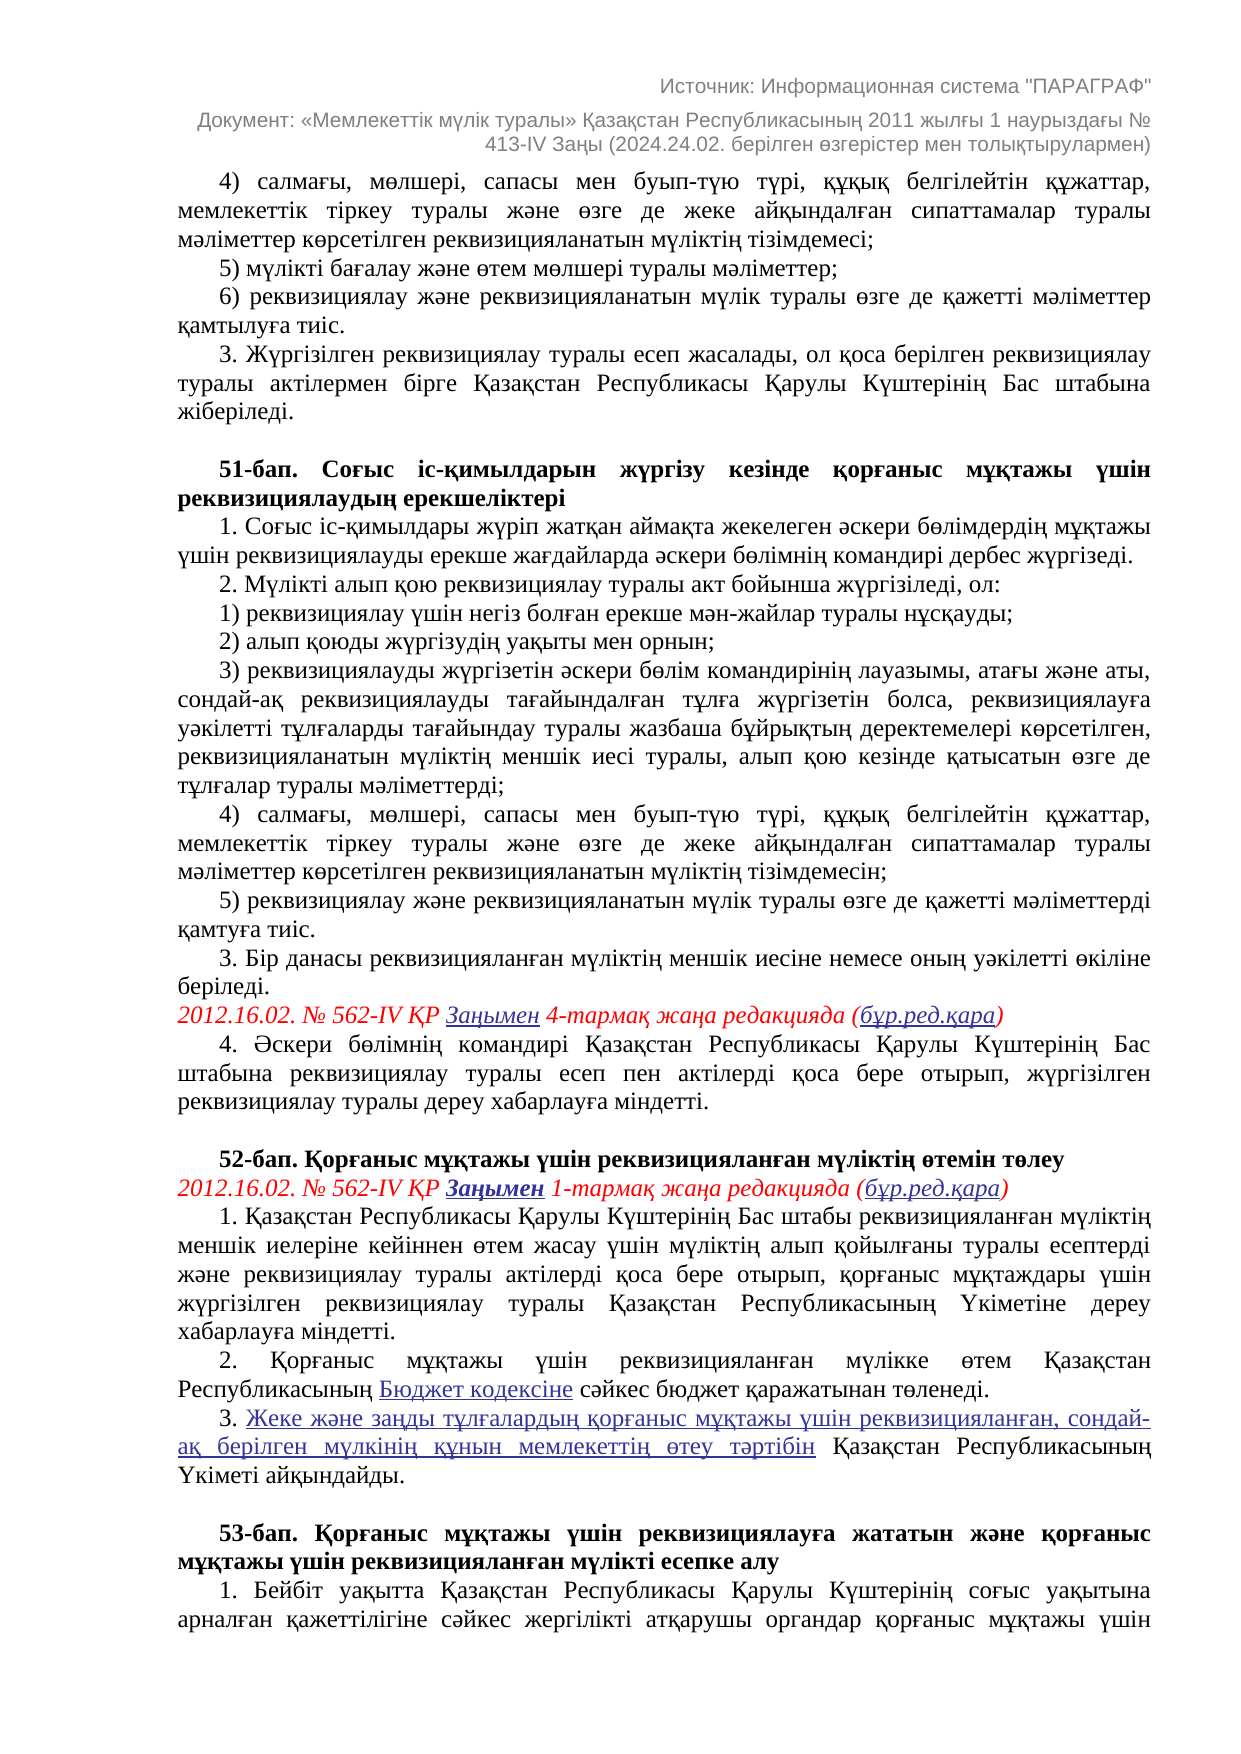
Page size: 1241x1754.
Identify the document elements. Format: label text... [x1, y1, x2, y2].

text 3. Жүргізілген реквизициялау туралы есеп жасалады, ол қоса берілген реквизициялау туралы актілермен бірге Қазақстан Республикасы Қарулы Күштерінің Бас штабына жіберіледі. [177, 339, 1152, 425]
text 3. Жеке және заңды тұлғалардың қорғаныс мұқтажы үшiн реквизицияланған, сондай-ақ берiлген мүлкінің құнын мемлекеттiң өтеу тәртібін Қазақстан Республикасының Үкіметі айқындайды. [177, 1403, 1152, 1489]
text 53-бап. Қорғаныс мұқтажы үшін реквизициялауға жататын және қорғаныс мұқтажы үшін реквизицияланған мүлікті есепке алу [177, 1518, 1152, 1575]
text 4) салмағы, мөлшері, сапасы мен буып-түю түрі, құқық белгілейтін құжаттар, мемлекеттік тіркеу туралы және өзге де жеке айқындалған сипаттамалар туралы мәліметтер көрсетілген реквизицияланатын мүліктің тізімдемесін; [177, 799, 1152, 885]
text 2) алып қоюды жүргізудің уақыты мен орнын; [177, 626, 1152, 655]
text 4. Әскери бөлімнің командирі Қазақстан Республикасы Қарулы Күштерінің Бас штабына реквизициялау туралы есеп пен актілерді қоса бере отырып, жүргізілген реквизициялау туралы дереу хабарлауға міндетті. [177, 1029, 1152, 1115]
text 51-бап. Соғыс іс-қимылдарын жүргізу кезінде қорғаныс мұқтажы үшін реквизициялаудың ерекшеліктері [177, 454, 1152, 511]
text 2012.16.02. № 562-ІV ҚР Заңымен 4-тармақ жаңа редакцияда (бұр.ред.қара) [177, 1000, 1152, 1029]
text 2. Мүлікті алып қою реквизициялау туралы акт бойынша жүргізіледі, ол: [177, 569, 1152, 598]
text 1) реквизициялау үшін негіз болған ерекше мән-жайлар туралы нұсқауды; [177, 598, 1152, 626]
text 1. Қазақстан Республикасы Қарулы Күштерінің Бас штабы реквизицияланған мүліктің меншік иелеріне кейіннен өтем жасау үшін мүліктің алып қойылғаны туралы есептерді және реквизициялау туралы актілерді қоса бере отырып, қорғаныс мұқтаждары үшін жүргізілген реквизициялау туралы Қазақстан Республикасының Үкіметіне дереу хабарлауға міндетті. [177, 1201, 1152, 1345]
text 3) реквизициялауды жүргізетін әскери бөлім командирінің лауазымы, атағы және аты, сондай-ақ реквизициялауды тағайындалған тұлға жүргізетін болса, реквизициялауға уәкілетті тұлғаларды тағайындау туралы жазбаша бұйрықтың деректемелері көрсетілген, реквизицияланатын мүліктің меншік иесі туралы, алып қою кезінде қатысатын өзге де тұлғалар туралы мәліметтерді; [177, 655, 1152, 799]
text 3. Бір данасы реквизицияланған мүліктің меншік иесіне немесе оның уәкілетті өкіліне беріледі. [177, 943, 1152, 1000]
text 5) реквизициялау және реквизицияланатын мүлік туралы өзге де қажетті мәліметтерді қамтуға тиіс. [177, 885, 1152, 943]
text 4) салмағы, мөлшері, сапасы мен буып-түю түрі, құқық белгілейтін құжаттар, мемлекеттік тіркеу туралы және өзге де жеке айқындалған сипаттамалар туралы мәліметтер көрсетілген реквизицияланатын мүліктің тізімдемесі; [177, 166, 1152, 253]
text 2. Қорғаныс мұқтажы үшін реквизицияланған мүлікке өтем Қазақстан Республикасының Бюджет кодексіне сәйкес бюджет қаражатынан төленеді. [177, 1345, 1152, 1403]
text 2012.16.02. № 562-ІV ҚР Заңымен 1-тармақ жаңа редакцияда (бұр.ред.қара) [177, 1173, 1152, 1201]
text 1. Соғыс іс-қимылдары жүріп жатқан аймақта жекелеген әскери бөлімдердің мұқтажы үшін реквизициялауды ерекше жағдайларда әскери бөлімнің командирі дербес жүргізеді. [177, 511, 1152, 569]
text 5) мүлікті бағалау және өтем мөлшері туралы мәліметтер; [177, 253, 1152, 281]
text 52-бап. Қорғаныс мұқтажы үшін реквизицияланған мүліктің өтемін төлеу [177, 1144, 1152, 1173]
text 6) реквизициялау және реквизицияланатын мүлік туралы өзге де қажетті мәліметтер қамтылуға тиіс. [177, 281, 1152, 339]
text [177, 1575, 1152, 1633]
